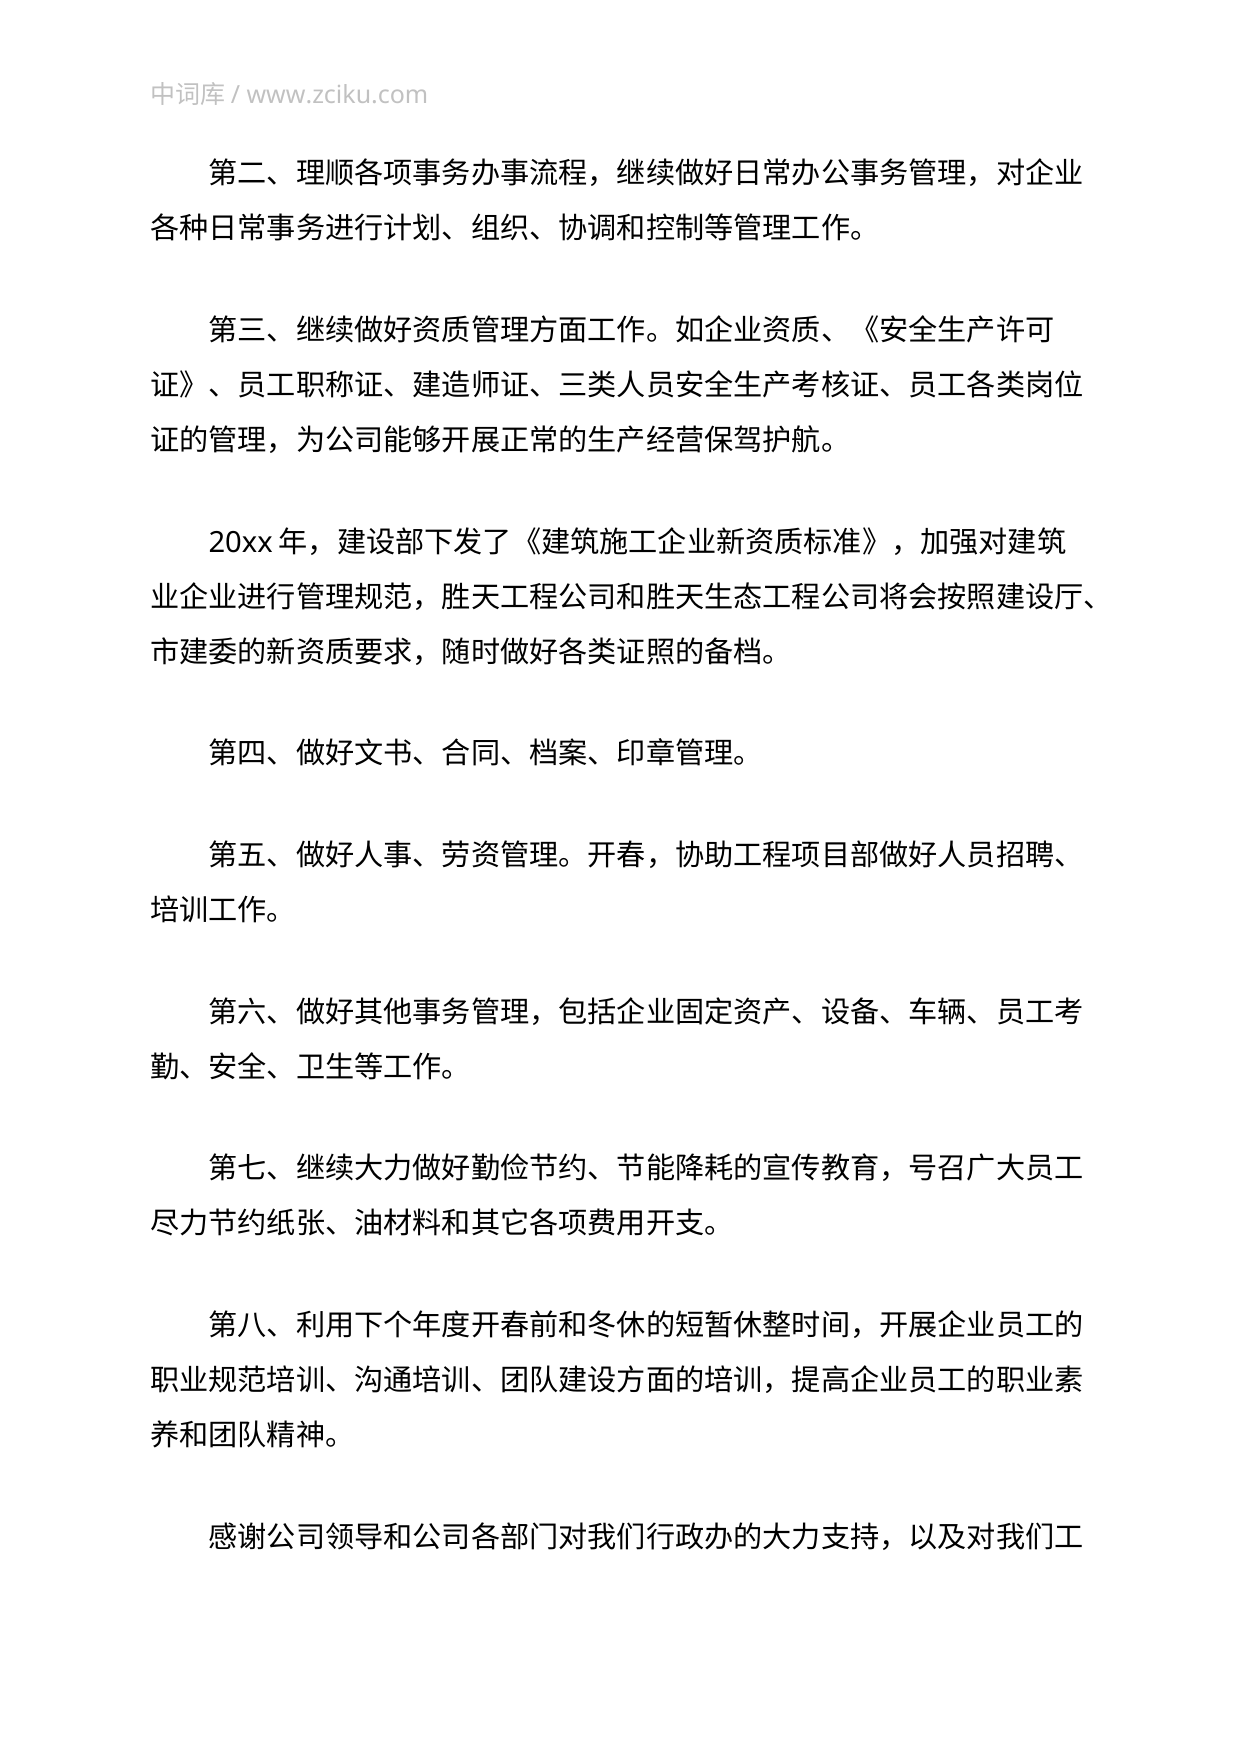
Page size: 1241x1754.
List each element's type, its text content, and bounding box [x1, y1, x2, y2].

text 第四、做好文书、合同、档案、印章管理。 [150, 730, 1090, 772]
text 第八、利用下个年度开春前和冬休的短暂休整时间，开展企业员工的职业规范培训、沟通培训、团队建设方面的培训，提高企业员工的职业素养和团队精神。 [150, 1302, 1090, 1454]
text 第六、做好其他事务管理，包括企业固定资产、设备、车辆、员工考勤、安全、卫生等工作。 [150, 988, 1090, 1086]
text 第五、做好人事、劳资管理。开春，协助工程项目部做好人员招聘、培训工作。 [150, 832, 1090, 929]
text 第三、继续做好资质管理方面工作。如企业资质、《安全生产许可证》、员工职称证、建造师证、三类人员安全生产考核证、员工各类岗位证的管理，为公司能够开展正常的生产经营保驾护航。 [150, 307, 1090, 459]
text 20xx年，建设部下发了《建筑施工企业新资质标准》，加强对建筑业企业进行管理规范，胜天工程公司和胜天生态工程公司将会按照建设厅、市建委的新资质要求，随时做好各类证照的备档。 [150, 518, 1090, 670]
text 第二、理顺各项事务办事流程，继续做好日常办公事务管理，对企业各种日常事务进行计划、组织、协调和控制等管理工作。 [150, 150, 1090, 247]
text 第七、继续大力做好勤俭节约、节能降耗的宣传教育，号召广大员工尽力节约纸张、油材料和其它各项费用开支。 [150, 1145, 1090, 1242]
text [150, 1513, 1090, 1556]
